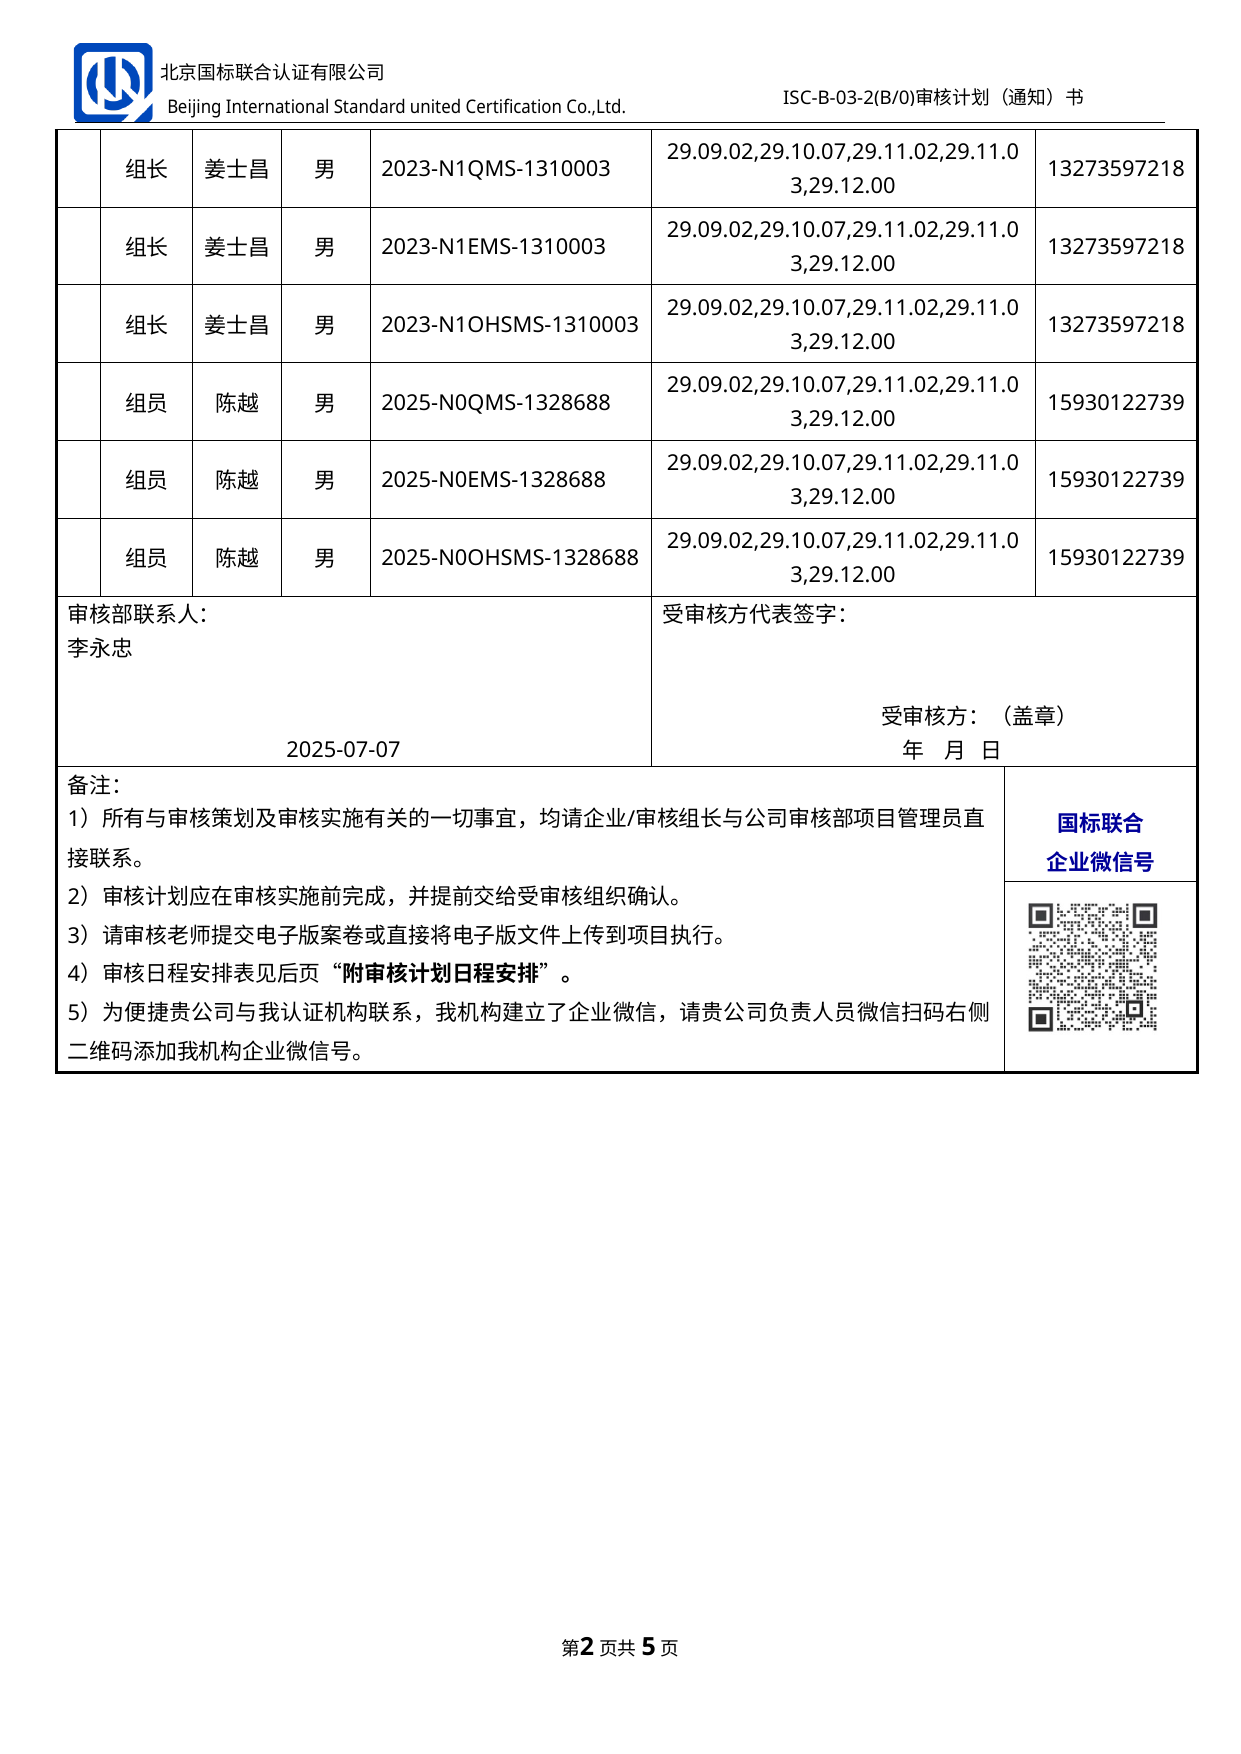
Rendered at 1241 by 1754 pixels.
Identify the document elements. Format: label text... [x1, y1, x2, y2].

picture [73, 43, 153, 123]
table_cell 男 [282, 363, 370, 440]
table_cell [1005, 882, 1196, 1071]
table_cell 组员 [101, 441, 192, 518]
table_cell 29.09.02,29.10.07,29.11.02,29.11.03,29.12.00 [652, 363, 1035, 440]
table_cell 29.09.02,29.10.07,29.11.02,29.11.03,29.12.00 [652, 519, 1035, 596]
table_cell 男 [282, 441, 370, 518]
table_cell 男 [282, 130, 370, 207]
table_cell 男 [282, 519, 370, 596]
table_cell 2023-N1QMS-1310003 [371, 130, 651, 207]
table_cell 2025-N0QMS-1328688 [371, 363, 651, 440]
table_cell 组长 [101, 208, 192, 284]
table_cell 2023-N1OHSMS-1310003 [371, 285, 651, 362]
table_cell [58, 363, 100, 440]
table_cell 2025-N0EMS-1328688 [371, 441, 651, 518]
table_cell 姜士昌 [193, 208, 281, 284]
table_cell 29.09.02,29.10.07,29.11.02,29.11.03,29.12.00 [652, 285, 1035, 362]
table_cell 29.09.02,29.10.07,29.11.02,29.11.03,29.12.00 [652, 130, 1035, 207]
table_cell 15930122739 [1036, 363, 1196, 440]
table_cell 13273597218 [1036, 130, 1196, 207]
table_cell 29.09.02,29.10.07,29.11.02,29.11.03,29.12.00 [652, 441, 1035, 518]
table_cell 姜士昌 [193, 130, 281, 207]
table_cell 姜士昌 [193, 285, 281, 362]
table_cell 受审核方代表签字： 受审核方：（盖章） 年 月 日 [652, 597, 1196, 766]
table_cell 备注： 1）所有与审核策划及审核实施有关的一切事宜，均请企业/审核组长与公司审核部项目管理员直接联系。 2）审核计划应在审核实施前完成，并提前交给受审核组织确认。 3）请审核老师提交电子版案卷或直接将电子版文件上传到项目执行。 4）审核日程安排表见后页“附审核计划日程安排”。 5）为便捷贵公司与我认证机构联系，我机构建立了企业微信，请贵公司负责人员微信扫码右侧二维码添加我机构企业微信号。 [58, 767, 1004, 1071]
table_cell 国标联合 企业微信号 [1005, 767, 1196, 881]
table_cell 13273597218 [1036, 285, 1196, 362]
table_cell 审核部联系人： 李永忠 2025-07-07 [58, 597, 651, 766]
table_cell 陈越 [193, 519, 281, 596]
table_cell 组员 [101, 519, 192, 596]
table_cell 男 [282, 285, 370, 362]
table_cell 组员 [101, 363, 192, 440]
table_cell [58, 285, 100, 362]
table_cell 2025-N0OHSMS-1328688 [371, 519, 651, 596]
table_cell 15930122739 [1036, 519, 1196, 596]
table_cell 陈越 [193, 363, 281, 440]
table_cell [58, 441, 100, 518]
table_cell 陈越 [193, 441, 281, 518]
table_cell 组长 [101, 130, 192, 207]
table_cell 29.09.02,29.10.07,29.11.02,29.11.03,29.12.00 [652, 208, 1035, 284]
table_cell 男 [282, 208, 370, 284]
table_cell [58, 519, 100, 596]
table_cell 13273597218 [1036, 208, 1196, 284]
table_cell 15930122739 [1036, 441, 1196, 518]
table_cell [58, 208, 100, 284]
table_cell 2023-N1EMS-1310003 [371, 208, 651, 284]
table_cell 组长 [101, 285, 192, 362]
table_cell [58, 130, 100, 207]
picture [1020, 897, 1166, 1041]
